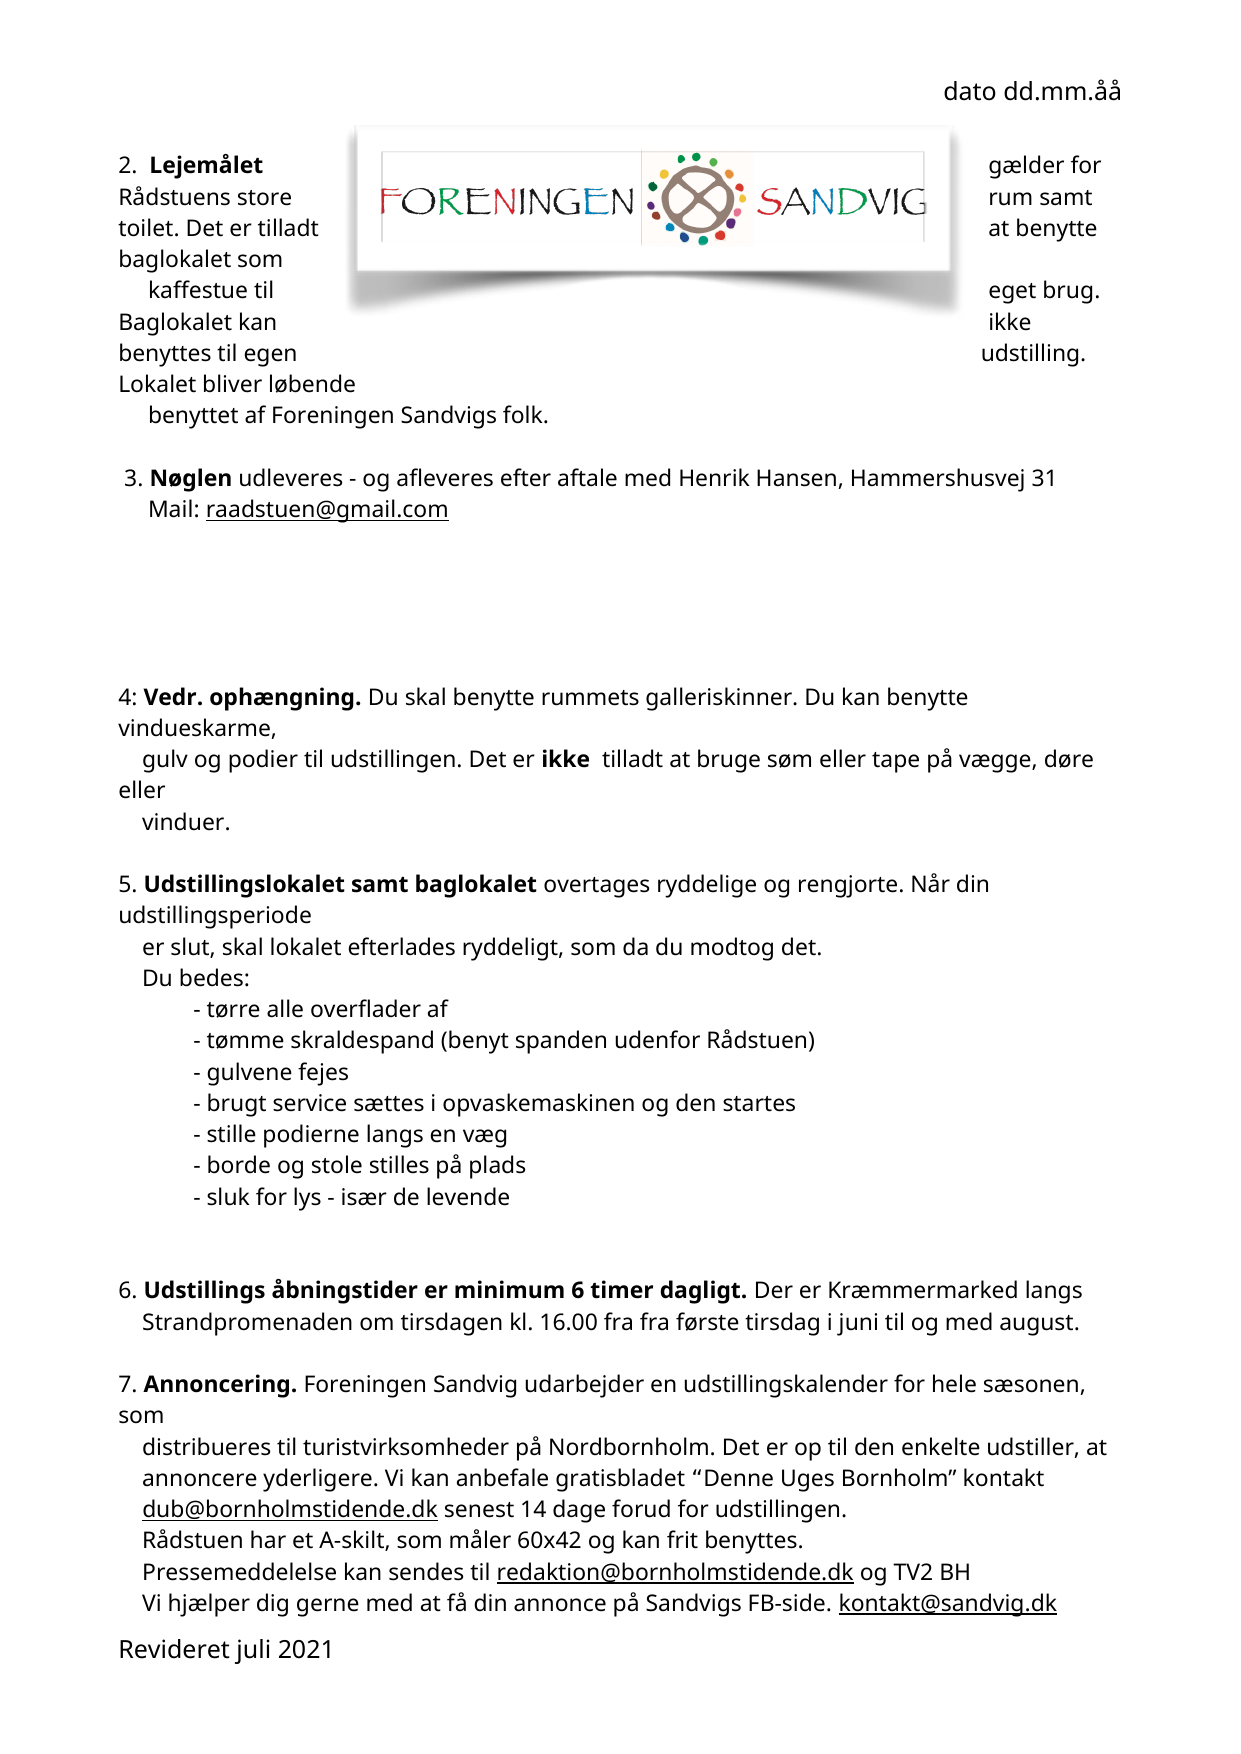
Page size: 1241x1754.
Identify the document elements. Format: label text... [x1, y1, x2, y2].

text gulv og podier til udstillingen. Det er ikke tilladt at bruge søm eller tape på vægge, døre eller [118, 743, 1122, 806]
text 7. Annoncering. Foreningen Sandvig udarbejder en udstillingskalender for hele sæsonen, som [118, 1368, 1122, 1431]
text - sluk for lys - især de levende [118, 1181, 1122, 1212]
text 2. Lejemålet gælder for Rådstuens store rum samt toilet. Det er tilladt at benytte baglokalet som [118, 149, 345, 274]
text 2. Lejemålet gælder for Rådstuens store rum samt toilet. Det er tilladt at benytte baglokalet som [964, 149, 1122, 274]
text 4: Vedr. ophængning. Du skal benytte rummets galleriskinner. Du kan benytte vindueskarme, [118, 681, 1122, 743]
text 5. Udstillingslokalet samt baglokalet overtages ryddelige og rengjorte. Når din udstillingsperiode [118, 868, 1122, 931]
text - borde og stole stilles på plads [118, 1149, 1122, 1181]
text er slut, skal lokalet efterlades ryddeligt, som da du modtog det. [118, 931, 1122, 962]
text - tørre alle overflader af [118, 993, 1122, 1024]
text dub@bornholmstidende.dk senest 14 dage forud for udstillingen. [118, 1493, 1122, 1524]
text 3. Nøglen udleveres - og afleveres efter aftale med Henrik Hansen, Hammershusvej 31 [118, 462, 1122, 493]
text annoncere yderligere. Vi kan anbefale gratisbladet “Denne Uges Bornholm” kontakt [118, 1462, 1122, 1493]
text Mail: raadstuen@gmail.com [118, 493, 1122, 524]
text vinduer. [118, 806, 1122, 837]
text 6. Udstillings åbningstider er minimum 6 timer dagligt. Der er Kræmmermarked langs [118, 1274, 1122, 1306]
text Rådstuen har et A-skilt, som måler 60x42 og kan frit benyttes. [118, 1524, 1122, 1556]
text Vi hjælper dig gerne med at få din annonce på Sandvigs FB-side. kontakt@sandvig.dk [118, 1587, 1122, 1618]
text Pressemeddelelse kan sendes til redaktion@bornholmstidende.dk og TV2 BH [118, 1556, 1122, 1587]
text Du bedes: [118, 962, 1122, 993]
text distribueres til turistvirksomheder på Nordbornholm. Det er op til den enkelte udstiller, at [118, 1431, 1122, 1462]
text - brugt service sættes i opvaskemaskinen og den startes [118, 1087, 1122, 1118]
text - stille podierne langs en væg [118, 1118, 1122, 1149]
text kaffestue til eget brug. Baglokalet kan ikke benyttes til egen udstilling. Lokalet bliver løbende [118, 274, 1122, 399]
text - gulvene fejes [118, 1056, 1122, 1087]
text benyttet af Foreningen Sandvigs folk. [118, 399, 1122, 431]
picture [345, 125, 964, 320]
text Strandpromenaden om tirsdagen kl. 16.00 fra fra første tirsdag i juni til og med august. [118, 1306, 1122, 1337]
text - tømme skraldespand (benyt spanden udenfor Rådstuen) [118, 1024, 1122, 1056]
